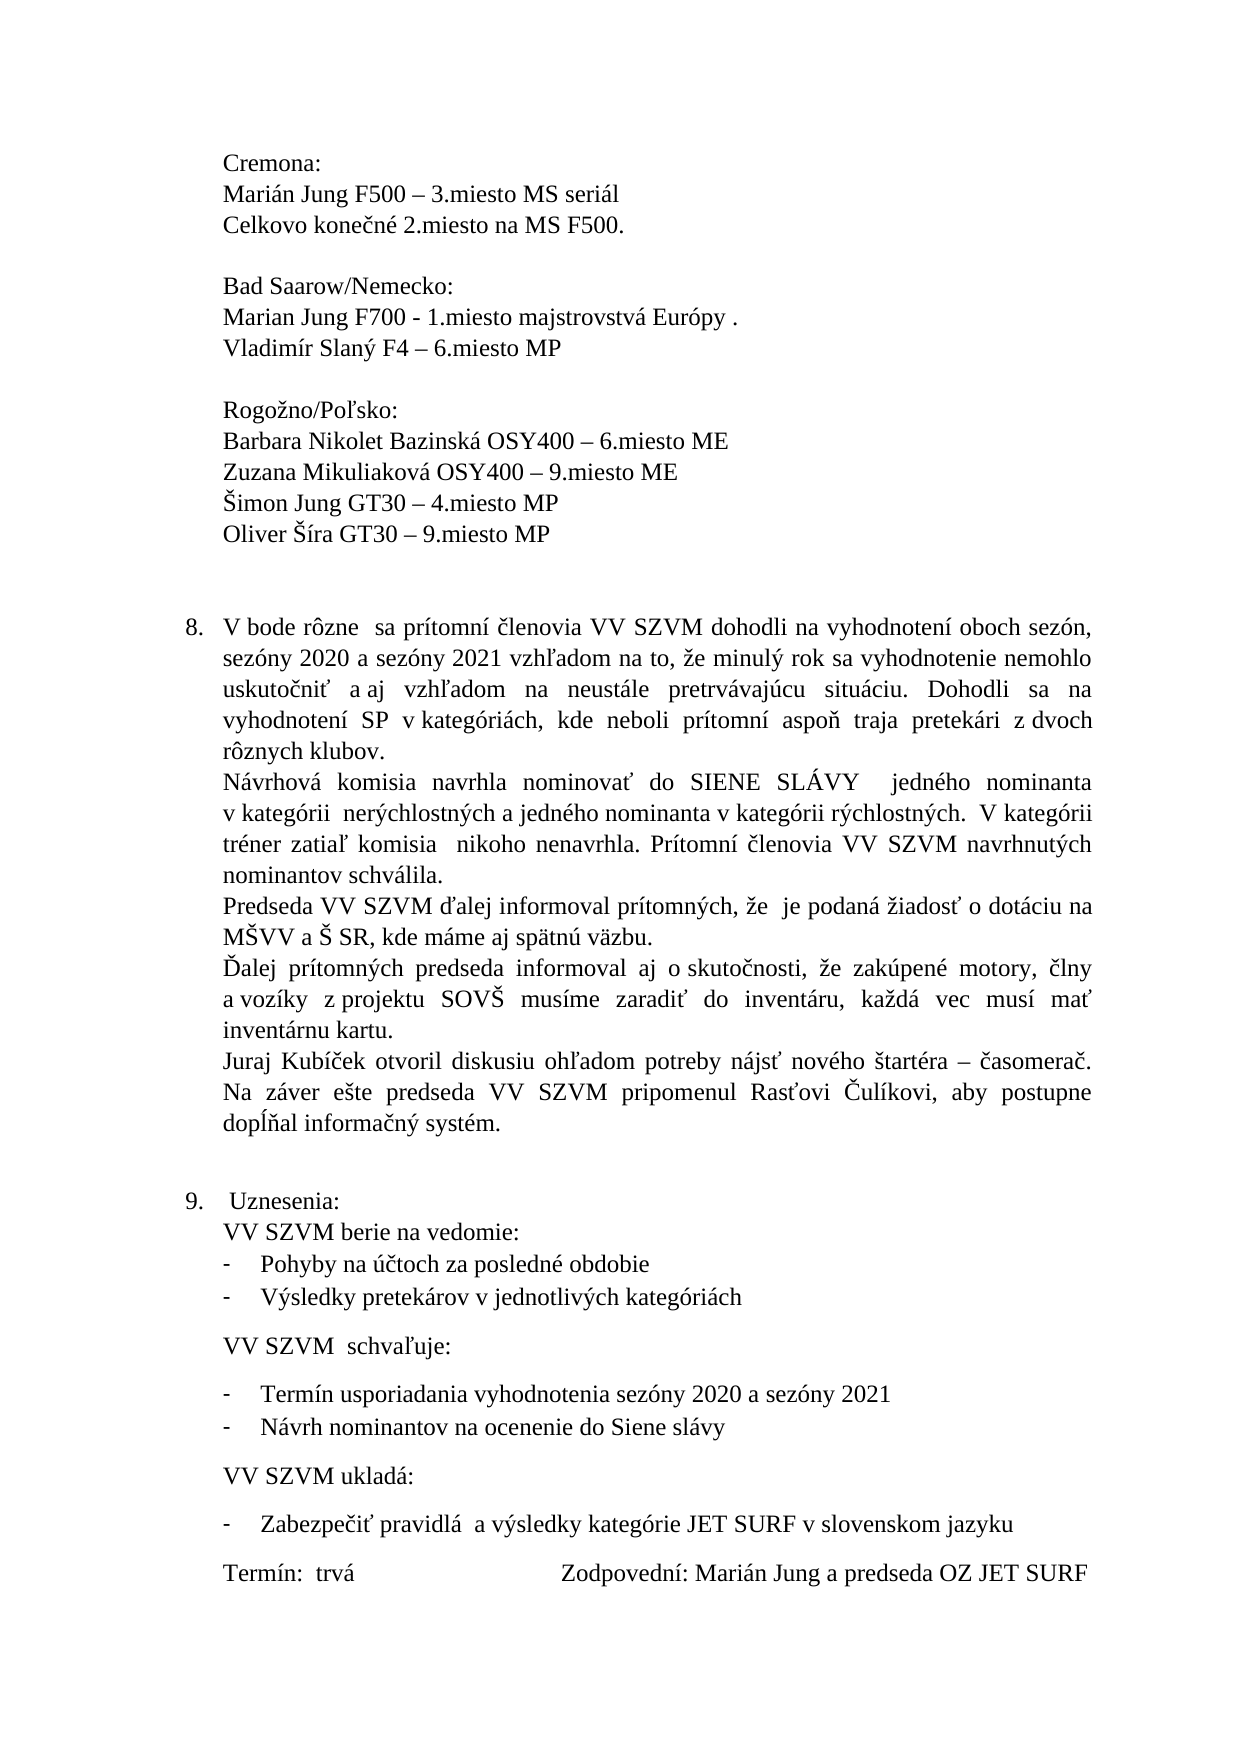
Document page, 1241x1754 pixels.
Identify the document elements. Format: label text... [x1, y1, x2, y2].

list Oliver Šíra GT30 – 9.miesto MP [223, 519, 1093, 548]
text VV SZVM schvaľuje: [223, 1331, 1093, 1359]
list Marian Jung F700 - 1.miesto majstrovstvá Európy . [223, 302, 1093, 331]
list Návrh nominantov na ocenenie do Siene slávy [223, 1411, 1093, 1442]
list Bad Saarow/Nemecko: [223, 271, 1093, 300]
list Predseda VV SZVM ďalej informoval prítomných, že je podaná žiadosť o dotáciu na MŠVV a Š SR, kde máme aj spätnú väzbu. [223, 891, 1093, 951]
list Vladimír Slaný F4 – 6.miesto MP [223, 333, 1093, 362]
list Barbara Nikolet Bazinská OSY400 – 6.miesto ME [223, 426, 1093, 455]
list Uznesenia: [185, 1186, 1093, 1215]
list Cremona: [223, 148, 1093, 176]
list Zuzana Mikuliaková OSY400 – 9.miesto ME [223, 457, 1093, 486]
list Juraj Kubíček otvoril diskusiu ohľadom potreby nájsť nového štartéra – časomerač. Na záver ešte predseda VV SZVM pripomenul Rasťovi Čulíkovi, aby postupne dopĺňal informačný systém. [223, 1046, 1093, 1137]
text VV SZVM ukladá: [223, 1461, 1093, 1490]
list Pohyby na účtoch za posledné obdobie [223, 1248, 1093, 1279]
list Návrhová komisia navrhla nominovať do SIENE SLÁVY jedného nominanta v kategórii nerýchlostných a jedného nominanta v kategórii rýchlostných. V kategórii tréner zatiaľ komisia nikoho nenavrhla. Prítomní členovia VV SZVM navrhnutých nominantov schválila. [223, 767, 1093, 889]
list Rogožno/Poľsko: [223, 395, 1093, 424]
list Šimon Jung GT30 – 4.miesto MP [223, 488, 1093, 517]
list Výsledky pretekárov v jednotlivých kategóriách [223, 1281, 1093, 1312]
list Zabezpečiť pravidlá a výsledky kategórie JET SURF v slovenskom jazyku [223, 1509, 1093, 1539]
list Ďalej prítomných predseda informoval aj o skutočnosti, že zakúpené motory, člny a vozíky z projektu SOVŠ musíme zaradiť do inventáru, každá vec musí mať inventárnu kartu. [223, 953, 1093, 1044]
list Termín usporiadania vyhodnotenia sezóny 2020 a sezóny 2021 [223, 1378, 1093, 1409]
list V bode rôzne sa prítomní členovia VV SZVM dohodli na vyhodnotení oboch sezón, sezóny 2020 a sezóny 2021 vzhľadom na to, že minulý rok sa vyhodnotenie nemohlo uskutočniť a aj vzhľadom na neustále pretrvávajúcu situáciu. Dohodli sa na vyhodnotení SP v kategóriách, kde neboli prítomní aspoň traja pretekári z dvoch rôznych klubov. [185, 612, 1093, 764]
list Marián Jung F500 – 3.miesto MS seriál [223, 179, 1093, 207]
list VV SZVM berie na vedomie: [223, 1217, 1093, 1246]
list Celkovo konečné 2.miesto na MS F500. [223, 210, 1093, 238]
text Termín: trvá Zodpovední: Marián Jung a predseda OZ JET SURF [223, 1558, 1093, 1587]
